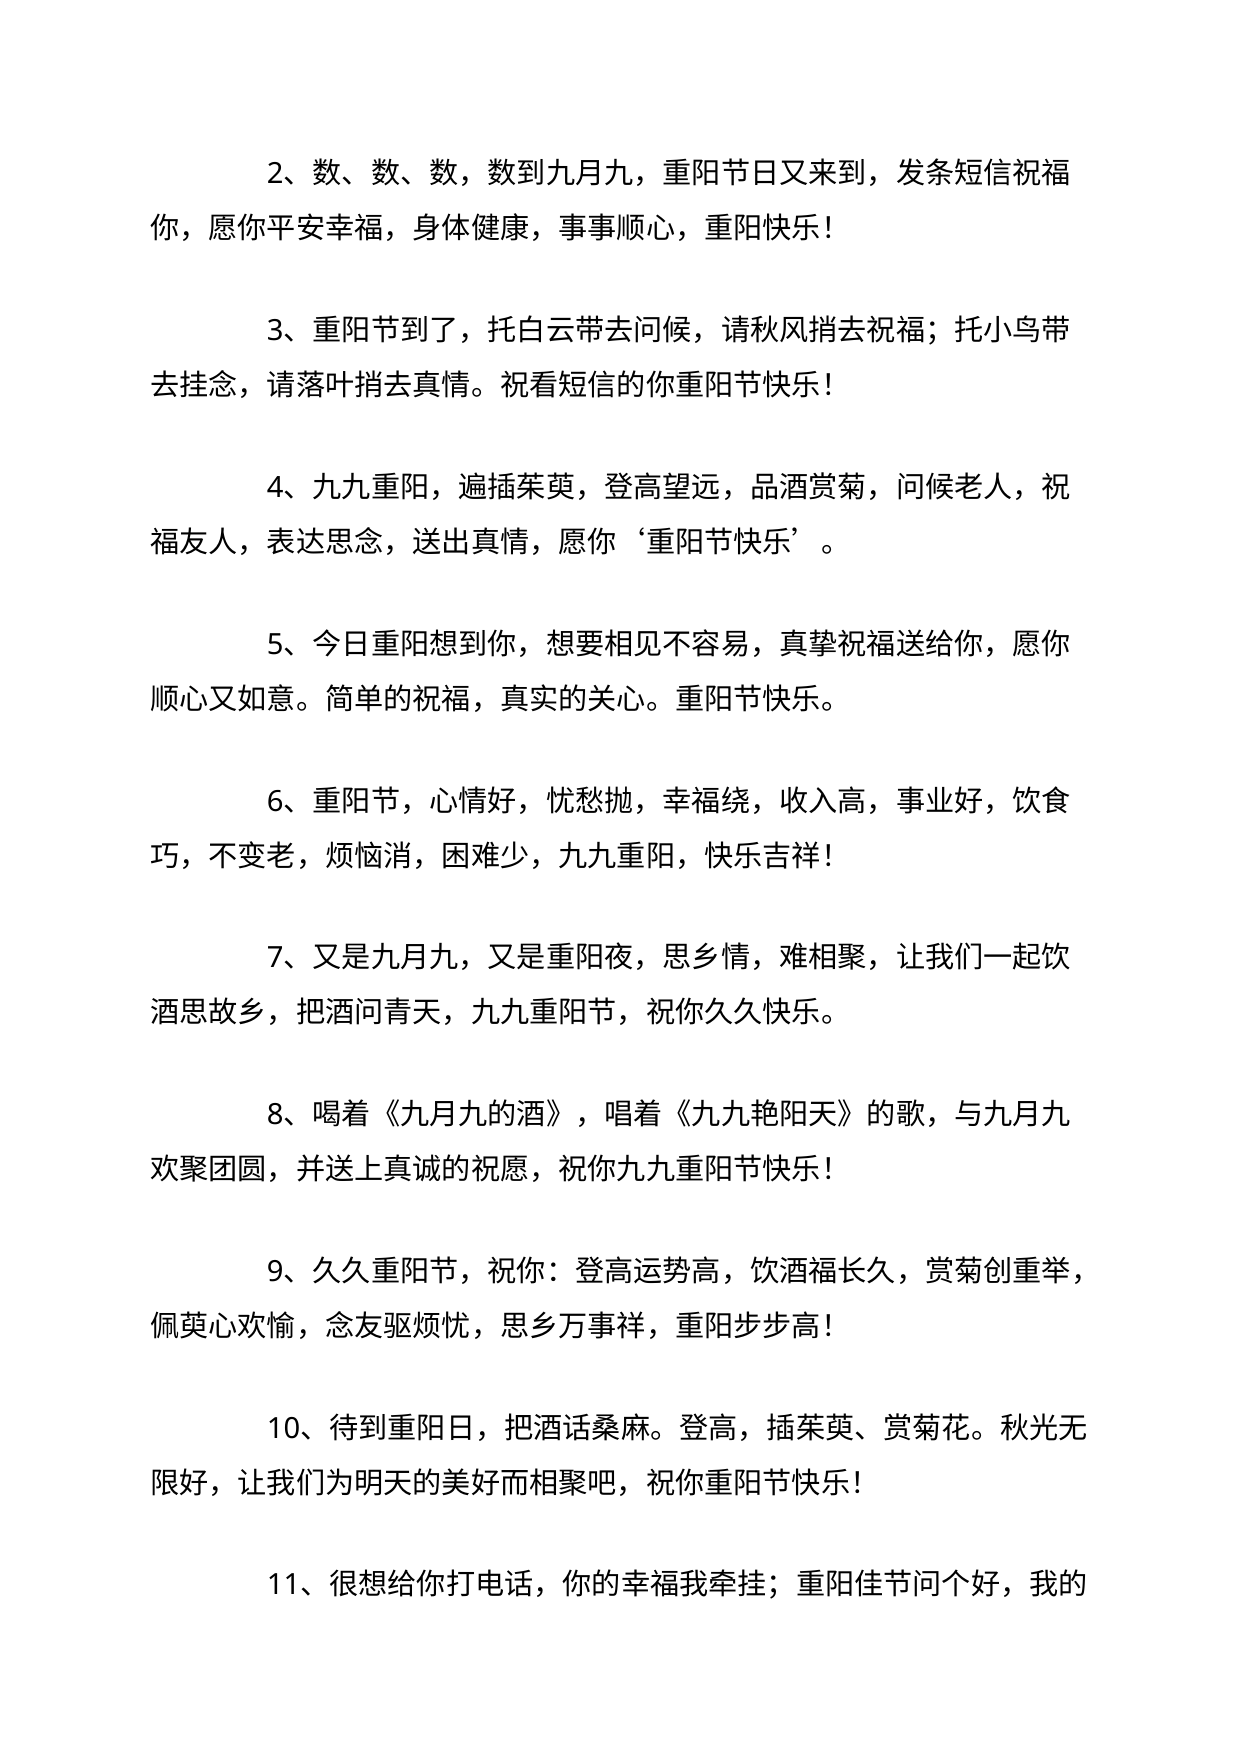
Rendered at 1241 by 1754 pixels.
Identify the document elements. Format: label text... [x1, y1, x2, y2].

text 9、久久重阳节，祝你：登高运势高，饮酒福长久，赏菊创重举，佩萸心欢愉，念友驱烦忧，思乡万事祥，重阳步步高！ [150, 1247, 1090, 1345]
text 10、待到重阳日，把酒话桑麻。登高，插茱萸、赏菊花。秋光无限好，让我们为明天的美好而相聚吧，祝你重阳节快乐！ [150, 1404, 1090, 1501]
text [150, 1561, 1090, 1603]
text 5、今日重阳想到你，想要相见不容易，真挚祝福送给你，愿你顺心又如意。简单的祝福，真实的关心。重阳节快乐。 [150, 620, 1090, 718]
text 2、数、数、数，数到九月九，重阳节日又来到，发条短信祝福你，愿你平安幸福，身体健康，事事顺心，重阳快乐！ [150, 150, 1090, 247]
text 6、重阳节，心情好，忧愁抛，幸福绕，收入高，事业好，饮食巧，不变老，烦恼消，困难少，九九重阳，快乐吉祥！ [150, 777, 1090, 874]
text 3、重阳节到了，托白云带去问候，请秋风捎去祝福；托小鸟带去挂念，请落叶捎去真情。祝看短信的你重阳节快乐！ [150, 307, 1090, 404]
text 4、九九重阳，遍插茱萸，登高望远，品酒赏菊，问候老人，祝福友人，表达思念，送出真情，愿你‘重阳节快乐’。 [150, 463, 1090, 561]
text 7、又是九月九，又是重阳夜，思乡情，难相聚，让我们一起饮酒思故乡，把酒问青天，九九重阳节，祝你久久快乐。 [150, 934, 1090, 1031]
text 8、喝着《九月九的酒》，唱着《九九艳阳天》的歌，与九月九欢聚团圆，并送上真诚的祝愿，祝你九九重阳节快乐！ [150, 1091, 1090, 1188]
